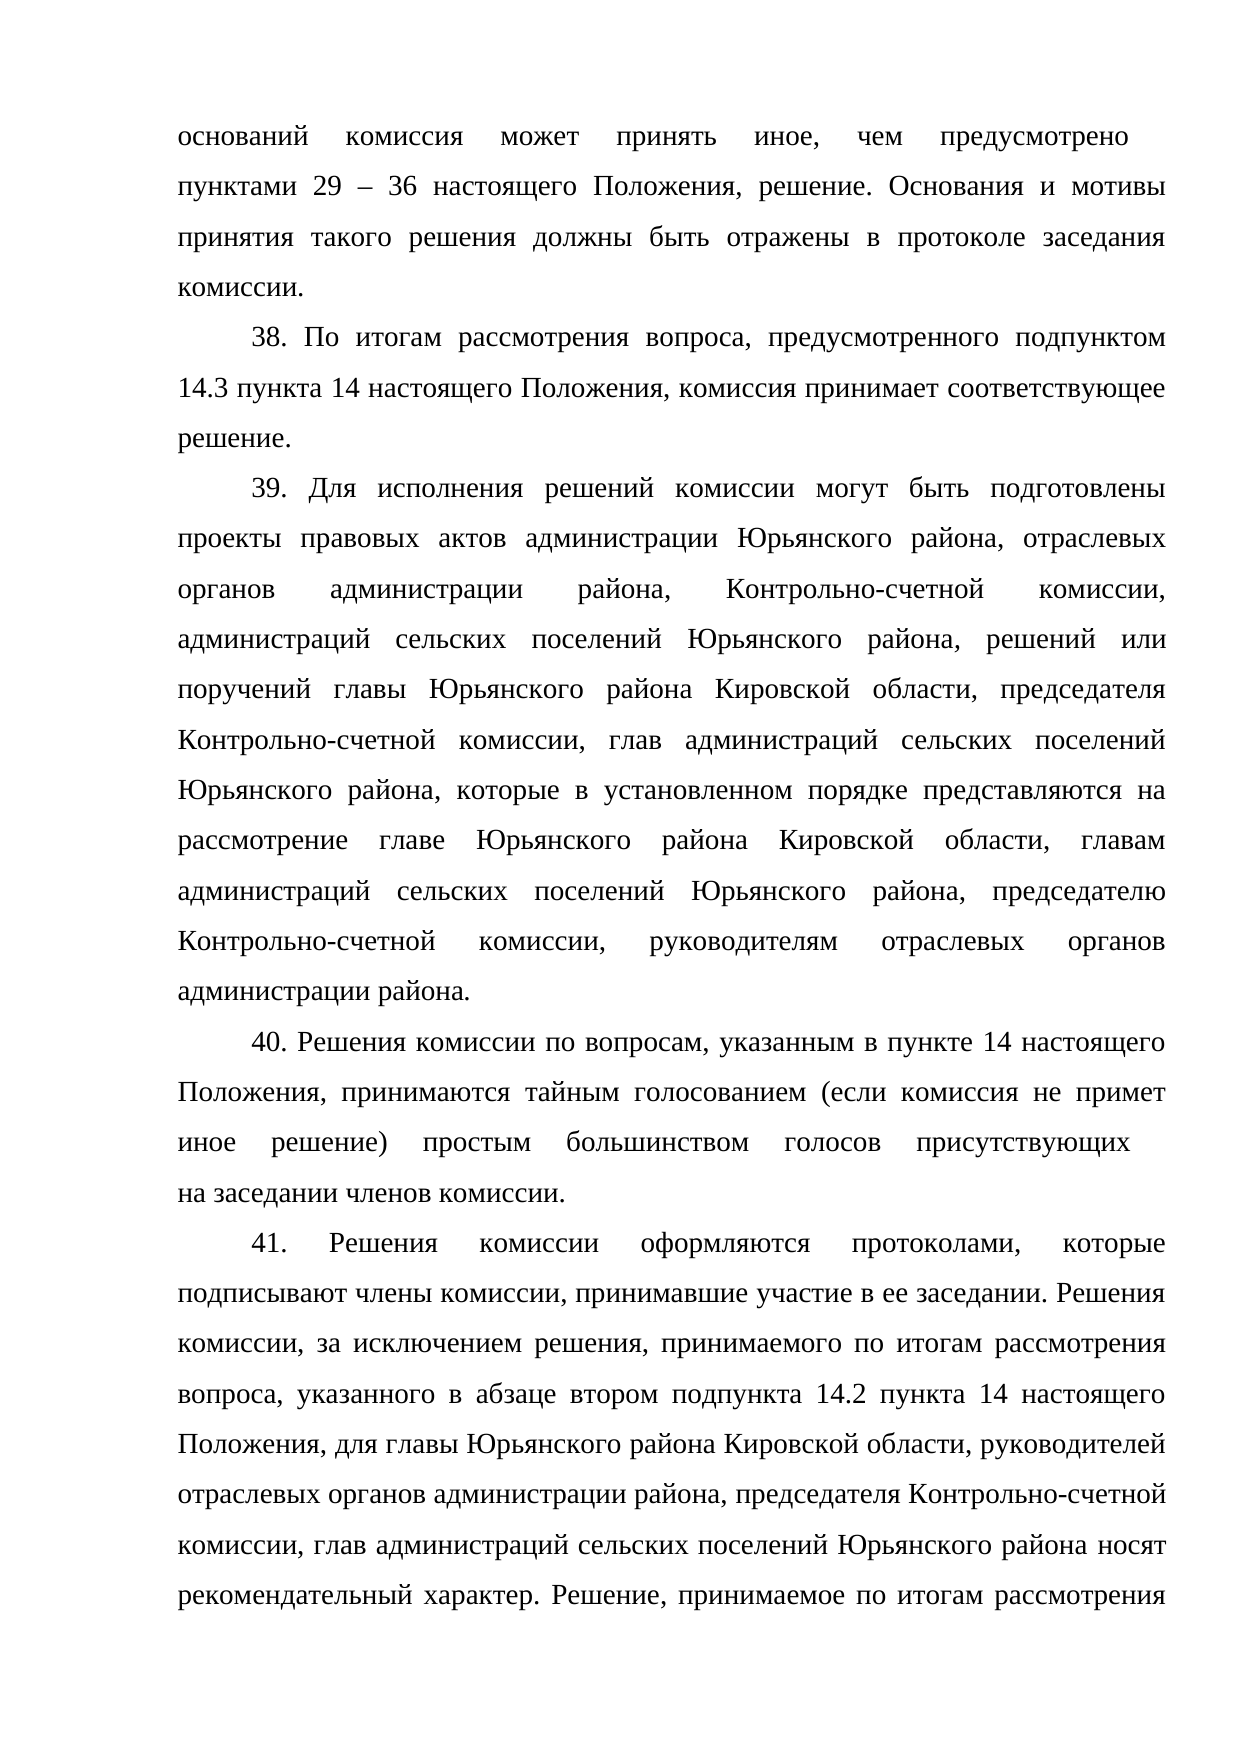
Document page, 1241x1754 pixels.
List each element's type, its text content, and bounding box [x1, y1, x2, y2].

text 38. По итогам рассмотрения вопроса, предусмотренного подпунктом 14.3 пункта 14 настоящего Положения, комиссия принимает соответствующее решение. [177, 319, 1167, 453]
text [177, 118, 1167, 303]
text 40. Решения комиссии по вопросам, указанным в пункте 14 настоящего Положения, принимаются тайным голосованием (если комиссия не примет иное решение) простым большинством голосов присутствующих на заседании членов комиссии. [177, 1024, 1167, 1208]
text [177, 1225, 1167, 1611]
text 39. Для исполнения решений комиссии могут быть подготовлены проекты правовых актов администрации Юрьянского района, отраслевых органов администрации района, Контрольно-счетной комиссии, администраций сельских поселений Юрьянского района, решений или поручений главы Юрьянского района Кировской области, председателя Контрольно-счетной комиссии, глав администраций сельских поселений Юрьянского района, которые в установленном порядке представляются на рассмотрение главе Юрьянского района Кировской области, главам администраций сельских поселений Юрьянского района, председателю Контрольно-счетной комиссии, руководителям отраслевых органов администрации района. [177, 470, 1167, 1007]
